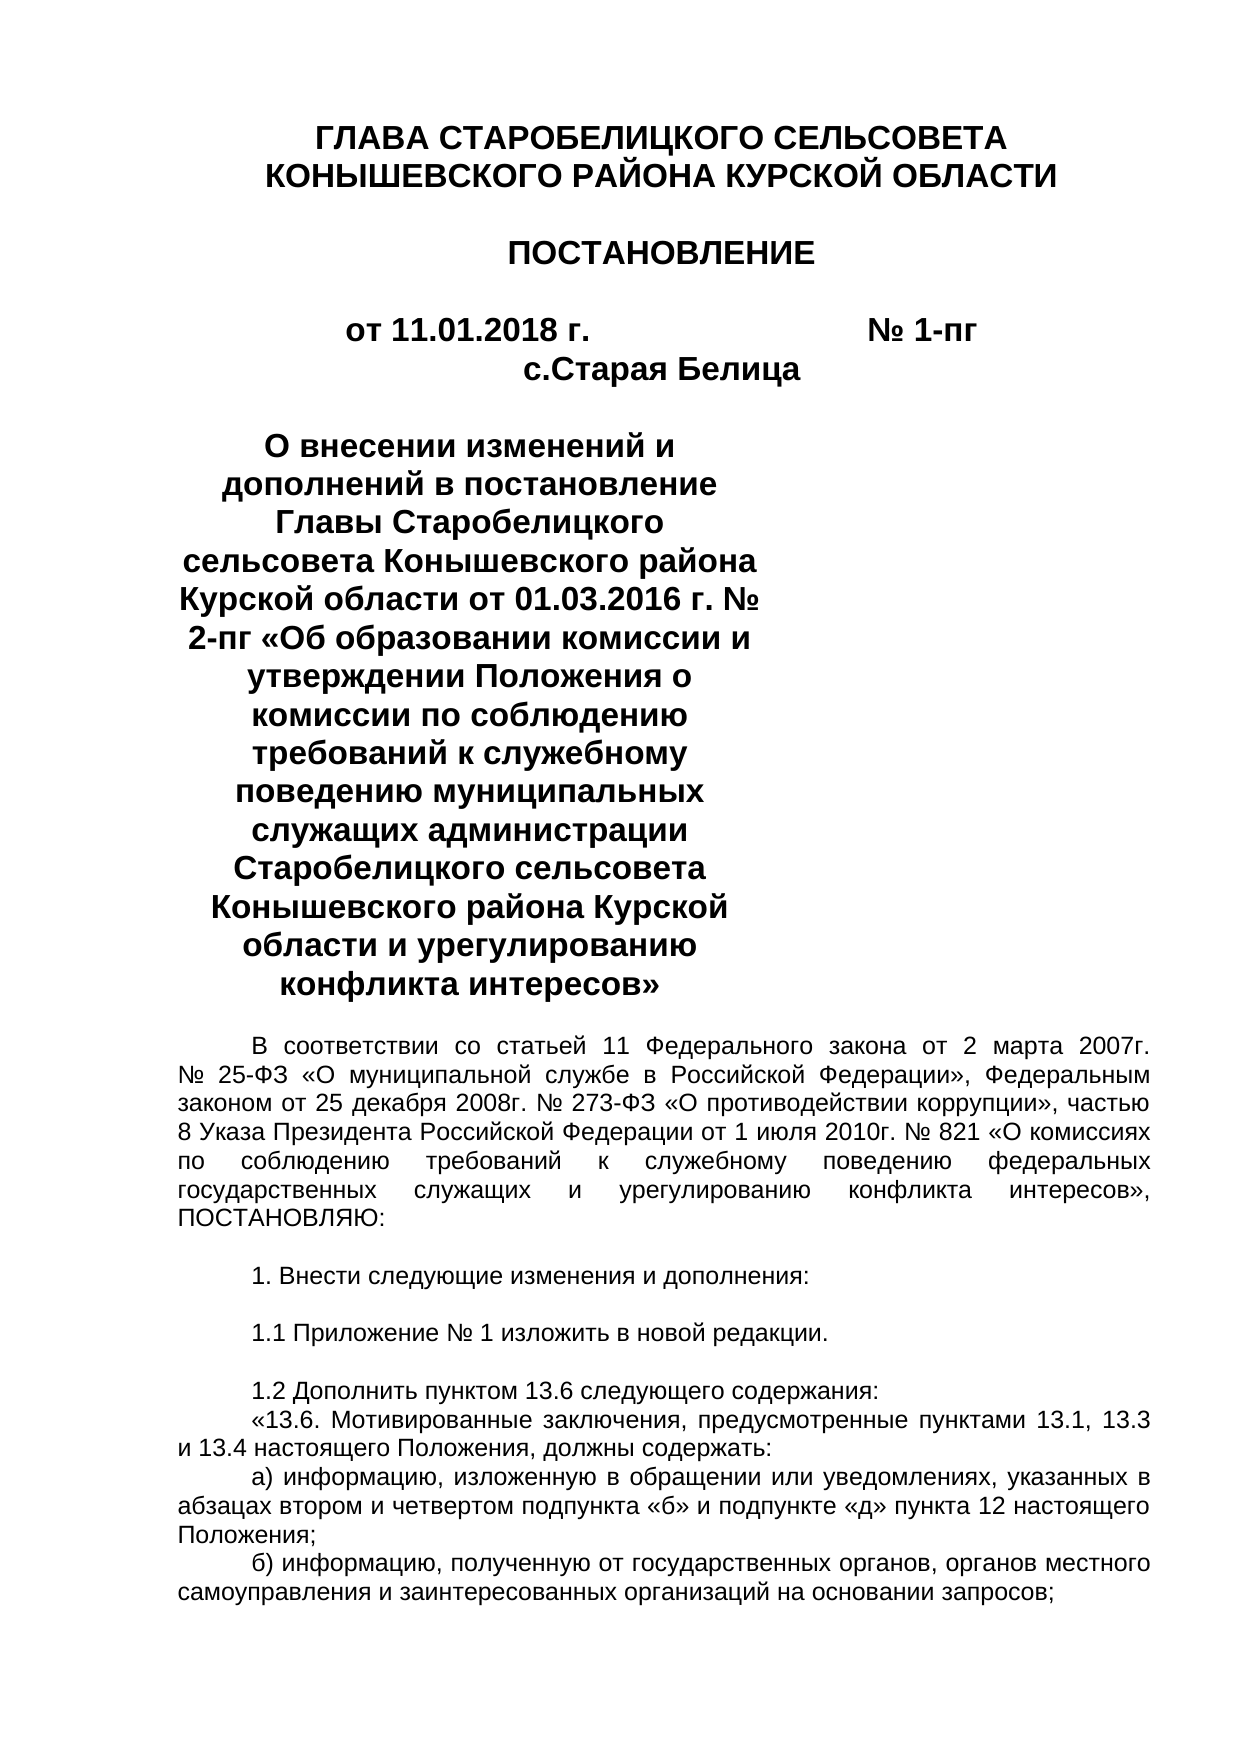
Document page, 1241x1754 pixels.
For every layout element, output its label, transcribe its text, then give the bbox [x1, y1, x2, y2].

text «13.6. Мотивированные заключения, предусмотренные пунктами 13.1, 13.3 и 13.4 настоящего Положения, должны содержать: [177, 1405, 1152, 1462]
text 1.2 Дополнить пунктом 13.6 следующего содержания: [177, 1376, 1152, 1405]
text ПОСТАНОВЛЕНИЕ [177, 233, 1146, 272]
text О внесении изменений и дополнений в постановление Главы Старобелицкого сельсовета Конышевского района Курской области от 01.03.2016 г. № 2-пг «Об образовании комиссии и утверждении Положения о комиссии по соблюдению требований к служебному поведению муниципальных служащих администрации Старобелицкого сельсовета Конышевского района Курской области и урегулированию конфликта интересов» [177, 426, 762, 1002]
text 1. Внести следующие изменения и дополнения: [177, 1261, 1152, 1290]
text 1.1 Приложение № 1 изложить в новой редакции. [177, 1318, 1152, 1347]
text ГЛАВА СТАРОБЕЛИЦКОГО СЕЛЬСОВЕТА [177, 118, 1146, 157]
text б) информацию, полученную от государственных органов, органов местного самоуправления и заинтересованных организаций на основании запросов; [177, 1548, 1152, 1606]
text КОНЫШЕВСКОГО РАЙОНА КУРСКОЙ ОБЛАСТИ [177, 157, 1146, 195]
text от 11.01.2018 г. № 1-пг с.Старая Белица [177, 310, 1146, 387]
text В соответствии со статьей 11 Федерального закона от 2 марта 2007г. № 25-ФЗ «О муниципальной службе в Российской Федерации», Федеральным законом от 25 декабря 2008г. № 273-ФЗ «О противодействии коррупции», частью 8 Указа Президента Российской Федерации от 1 июля 2010г. № 821 «О комиссиях по соблюдению требований к служебному поведению федеральных государственных служащих и урегулированию конфликта интересов», ПОСТАНОВЛЯЮ: [177, 1031, 1152, 1232]
text а) информацию, изложенную в обращении или уведомлениях, указанных в абзацах втором и четвертом подпункта «б» и подпункте «д» пункта 12 настоящего Положения; [177, 1462, 1152, 1548]
